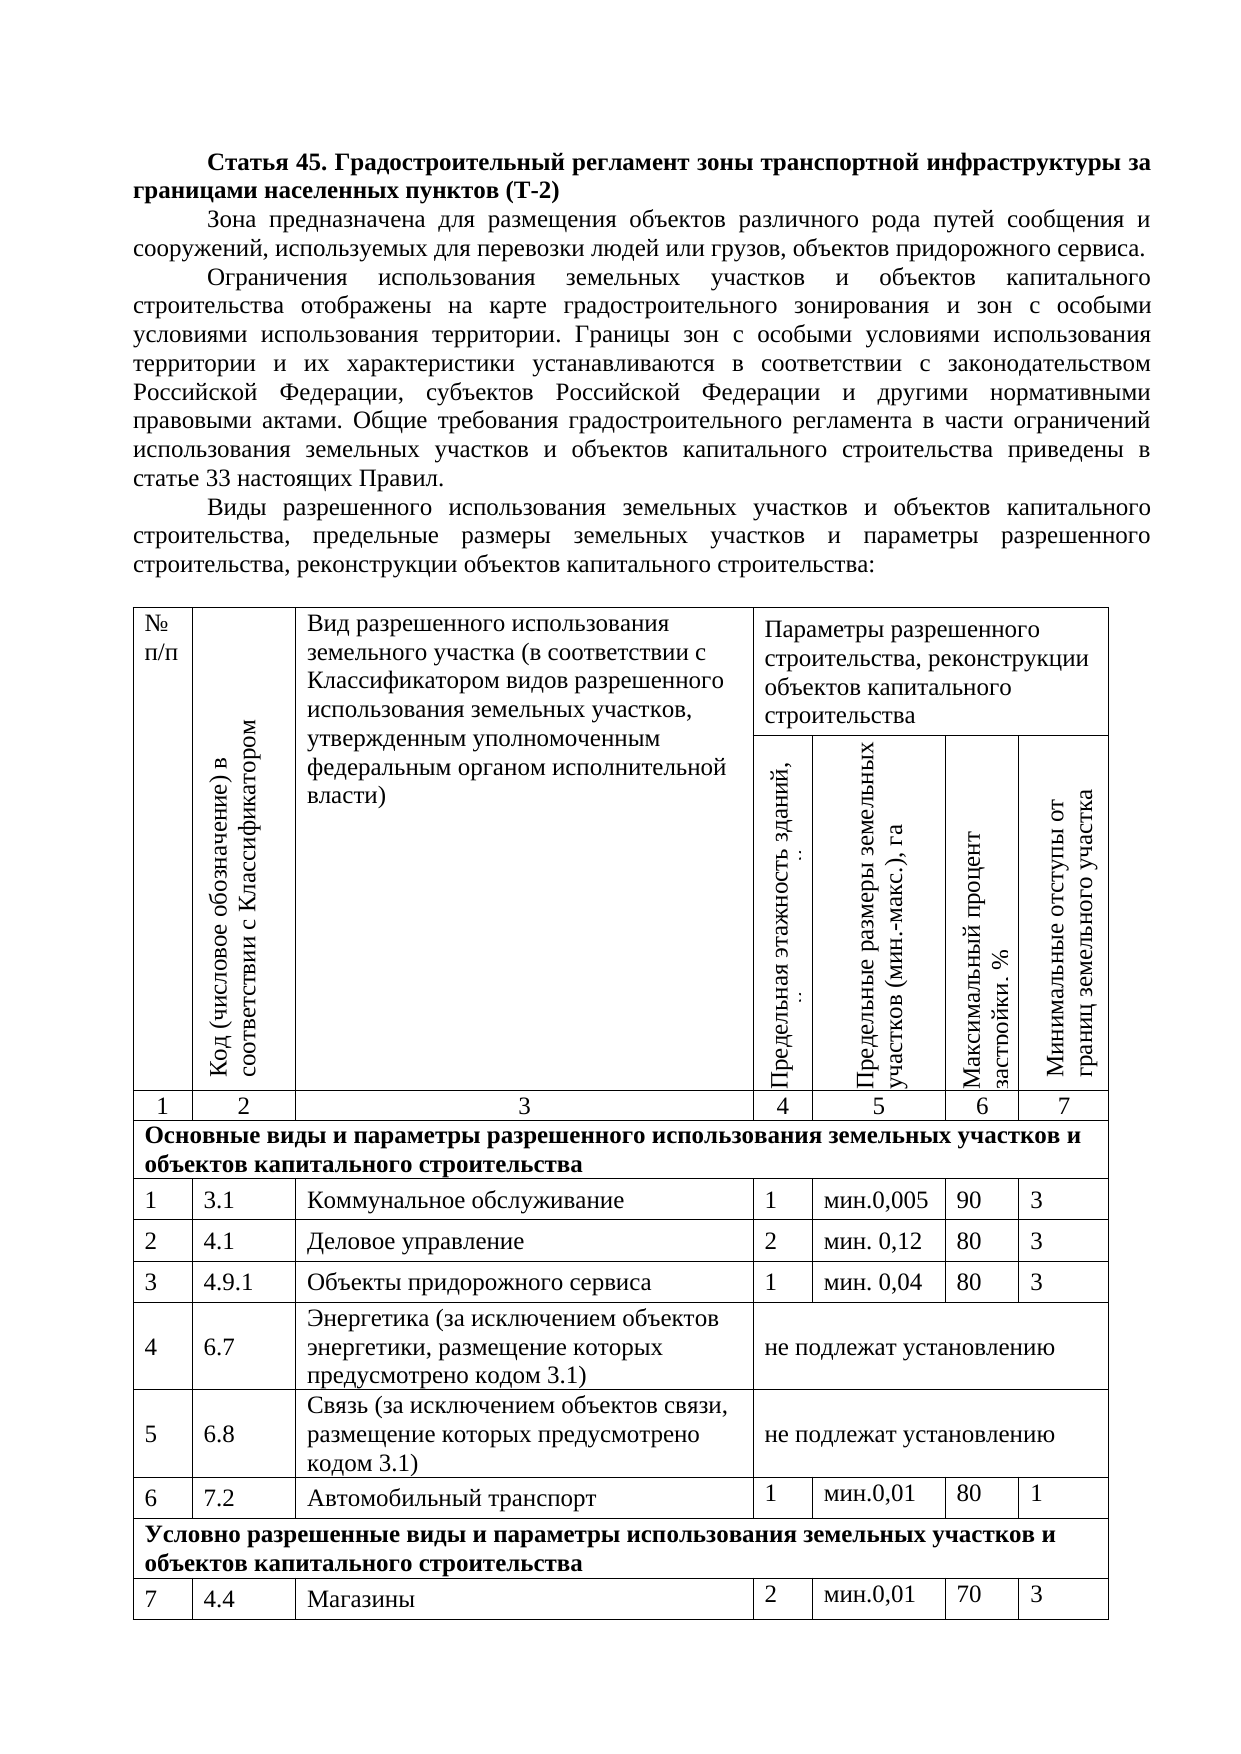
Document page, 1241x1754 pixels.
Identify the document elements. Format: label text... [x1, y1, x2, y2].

table_cell мин.0,01 [813, 1478, 945, 1518]
table_cell 7 [1019, 1091, 1108, 1119]
table_cell 1 [754, 1179, 812, 1219]
table_cell 3 [134, 1262, 192, 1302]
table_cell Связь (за исключением объектов связи, размещение которых предусмотрено кодом 3.1) [296, 1390, 753, 1477]
table_cell 80 [946, 1478, 1018, 1518]
table_header Код (числовое обозначение) в соответствии с Классификатором [193, 608, 295, 1090]
table_cell 4.9.1 [193, 1262, 295, 1302]
table_cell Магазины [296, 1579, 753, 1619]
table_cell 4.1 [193, 1220, 295, 1261]
table_cell 6.7 [193, 1303, 295, 1389]
table_cell 80 [946, 1220, 1018, 1261]
table_cell мин.0,005 [813, 1179, 945, 1219]
table_cell Предельные размеры земельных участков (мин.-макс.), га [813, 736, 945, 1090]
table_header Вид разрешенного использования земельного участка (в соответствии с Классификатором видов разрешенного использования земельных участков, утвержденным уполномоченным федеральным органом исполнительной власти) [296, 608, 753, 1090]
table_cell Объекты придорожного сервиса [296, 1262, 753, 1302]
table_cell 5 [813, 1091, 945, 1119]
table_cell 3 [296, 1091, 753, 1119]
table_cell 70 [946, 1579, 1018, 1619]
table_cell Минимальные отступы от границ земельного участка [1019, 736, 1108, 1090]
table_cell Энергетика (за исключением объектов энергетики, размещение которых предусмотрено кодом 3.1) [296, 1303, 753, 1389]
table_cell 1 [754, 1478, 812, 1518]
table_cell 3.1 [193, 1179, 295, 1219]
text Статья 45. Градостроительный регламент зоны транспортной инфраструктуры за границами населенных пунктов (Т-2) [133, 147, 1152, 204]
table_cell 80 [946, 1262, 1018, 1302]
table_cell 3 [1019, 1220, 1108, 1261]
table_cell 90 [946, 1179, 1018, 1219]
table_cell Максимальный процент застройки, % [946, 736, 1018, 1090]
table_cell Условно разрешенные виды и параметры использования земельных участков и объектов капитального строительства [134, 1519, 1108, 1578]
table_cell 5 [134, 1390, 192, 1477]
table_cell Основные виды и параметры разрешенного использования земельных участков и объектов капитального строительства [134, 1121, 1108, 1178]
table_cell мин. 0,12 [813, 1220, 945, 1261]
table_cell 4.4 [193, 1579, 295, 1619]
table_cell 1 [134, 1091, 192, 1119]
table_cell не подлежат установлению [754, 1303, 1108, 1389]
table_cell 2 [193, 1091, 295, 1119]
table_cell 6.8 [193, 1390, 295, 1477]
table_cell 2 [134, 1220, 192, 1261]
table_cell Деловое управление [296, 1220, 753, 1261]
table_cell 2 [754, 1220, 812, 1261]
table_header Параметры разрешенного строительства, реконструкции объектов капитального строительства [754, 608, 1108, 735]
table_cell Предельная этажность зданий, строений, сооружений, этаж [754, 736, 812, 1090]
text Зона предназначена для размещения объектов различного рода путей сообщения и сооружений, используемых для перевозки людей или грузов, объектов придорожного сервиса. [133, 204, 1152, 262]
table_cell 3 [1019, 1179, 1108, 1219]
table_header № п/п [134, 608, 192, 1090]
table_cell 7.2 [193, 1478, 295, 1518]
table_cell 6 [134, 1478, 192, 1518]
table_cell 4 [134, 1303, 192, 1389]
table_cell 1 [1019, 1478, 1108, 1518]
table_cell 3 [1019, 1262, 1108, 1302]
table_cell не подлежат установлению [754, 1390, 1108, 1477]
table_cell мин.0,01 [813, 1579, 945, 1619]
table_cell Автомобильный транспорт [296, 1478, 753, 1518]
table_cell 2 [754, 1579, 812, 1619]
table_cell 1 [134, 1179, 192, 1219]
table_cell 1 [754, 1262, 812, 1302]
table_cell мин. 0,04 [813, 1262, 945, 1302]
table_cell 7 [134, 1579, 192, 1619]
table_cell Коммунальное обслуживание [296, 1179, 753, 1219]
table_cell 3 [1019, 1579, 1108, 1619]
table_cell 6 [946, 1091, 1018, 1119]
table_cell 4 [754, 1091, 812, 1119]
